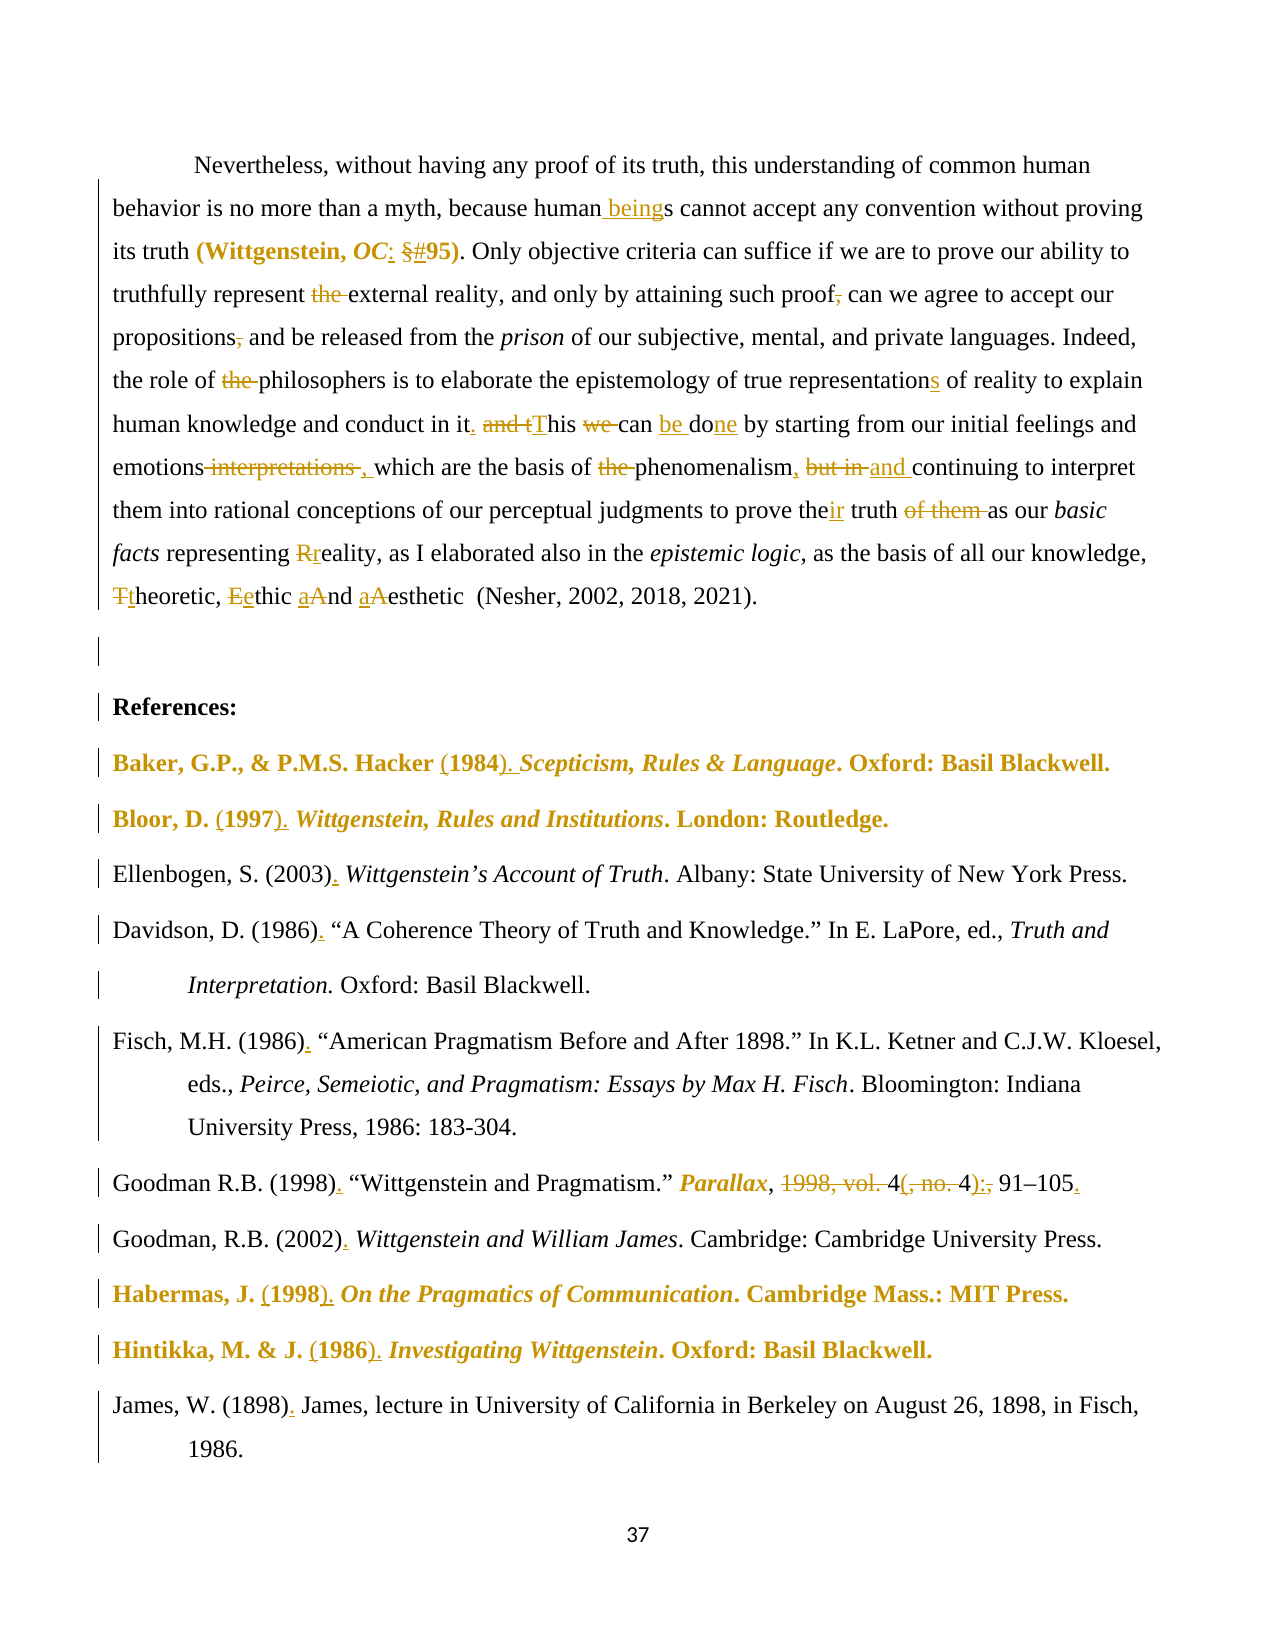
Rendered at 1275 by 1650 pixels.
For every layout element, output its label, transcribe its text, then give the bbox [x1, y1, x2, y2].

text Hintikka, M. & J. 1986 Investigating Wittgenstein. Oxford: Basil Blackwell. [112, 1335, 1162, 1364]
text Baker, G.P., & P.M.S. Hacker 1984Scepticism, Rules & Language. Oxford: Basil Blackwell. [112, 748, 1162, 777]
text Ellenbogen, S. (2003) Wittgenstein’s Account of Truth. Albany: State University of New York Press. [112, 859, 1162, 888]
text Fisch, M.H. (1986) “American Pragmatism Before and After 1898.” In K.L. Ketner and C.J.W. Kloesel, eds., Peirce, Semeiotic, and Pragmatism: Essays by Max H. Fisch. Bloomington: Indiana University Press, 1986: 183-304. [112, 1026, 1162, 1141]
text James, W. (1898) James, lecture in University of California in Berkeley on August 26, 1898, in Fisch, 1986. [112, 1391, 1162, 1462]
text Goodman R.B. (1998) “Wittgenstein and Pragmatism.” Parallax, 44 91–105 [112, 1168, 1162, 1197]
text Nevertheless, without having any proof of its truth, this understanding of common human behavior is no more than a myth, because humans cannot accept any convention without proving its truth (Wittgenstein, OC 95). Only objective criteria can suffice if we are to prove our ability to truthfully represent external reality, and only by attaining such proof can we agree to accept our propositions and be released from the prison of our subjective, mental, and private languages. Indeed, the role of philosophers is to elaborate the epistemology of true representation of reality to explain human knowledge and conduct in it his can do by starting from our initial feelings and emotionswhich are the basis of phenomenalism continuing to interpret them into rational conceptions of our perceptual judgments to prove the truth as our basic facts representing eality, as I elaborated also in the epistemic logic, as the basis of all our knowledge, heoretic, thic nd esthetic (Nesher, 2002, 2018, 2021). [112, 150, 1162, 610]
text Goodman, R.B. (2002) Wittgenstein and William James. Cambridge: Cambridge University Press. [112, 1224, 1162, 1252]
text Bloor, D. 1997 Wittgenstein, Rules and Institutions. London: Routledge. [112, 804, 1162, 832]
text Habermas, J. 1998 On the Pragmatics of Communication. Cambridge Mass.: MIT Press. [112, 1279, 1162, 1308]
text Interpretation. Oxford: Basil Blackwell. [187, 971, 1162, 999]
text Davidson, D. (1986) “A Coherence Theory of Truth and Knowledge.” In E. LaPore, ed., Truth and [112, 915, 1162, 944]
text References: [112, 692, 1162, 721]
